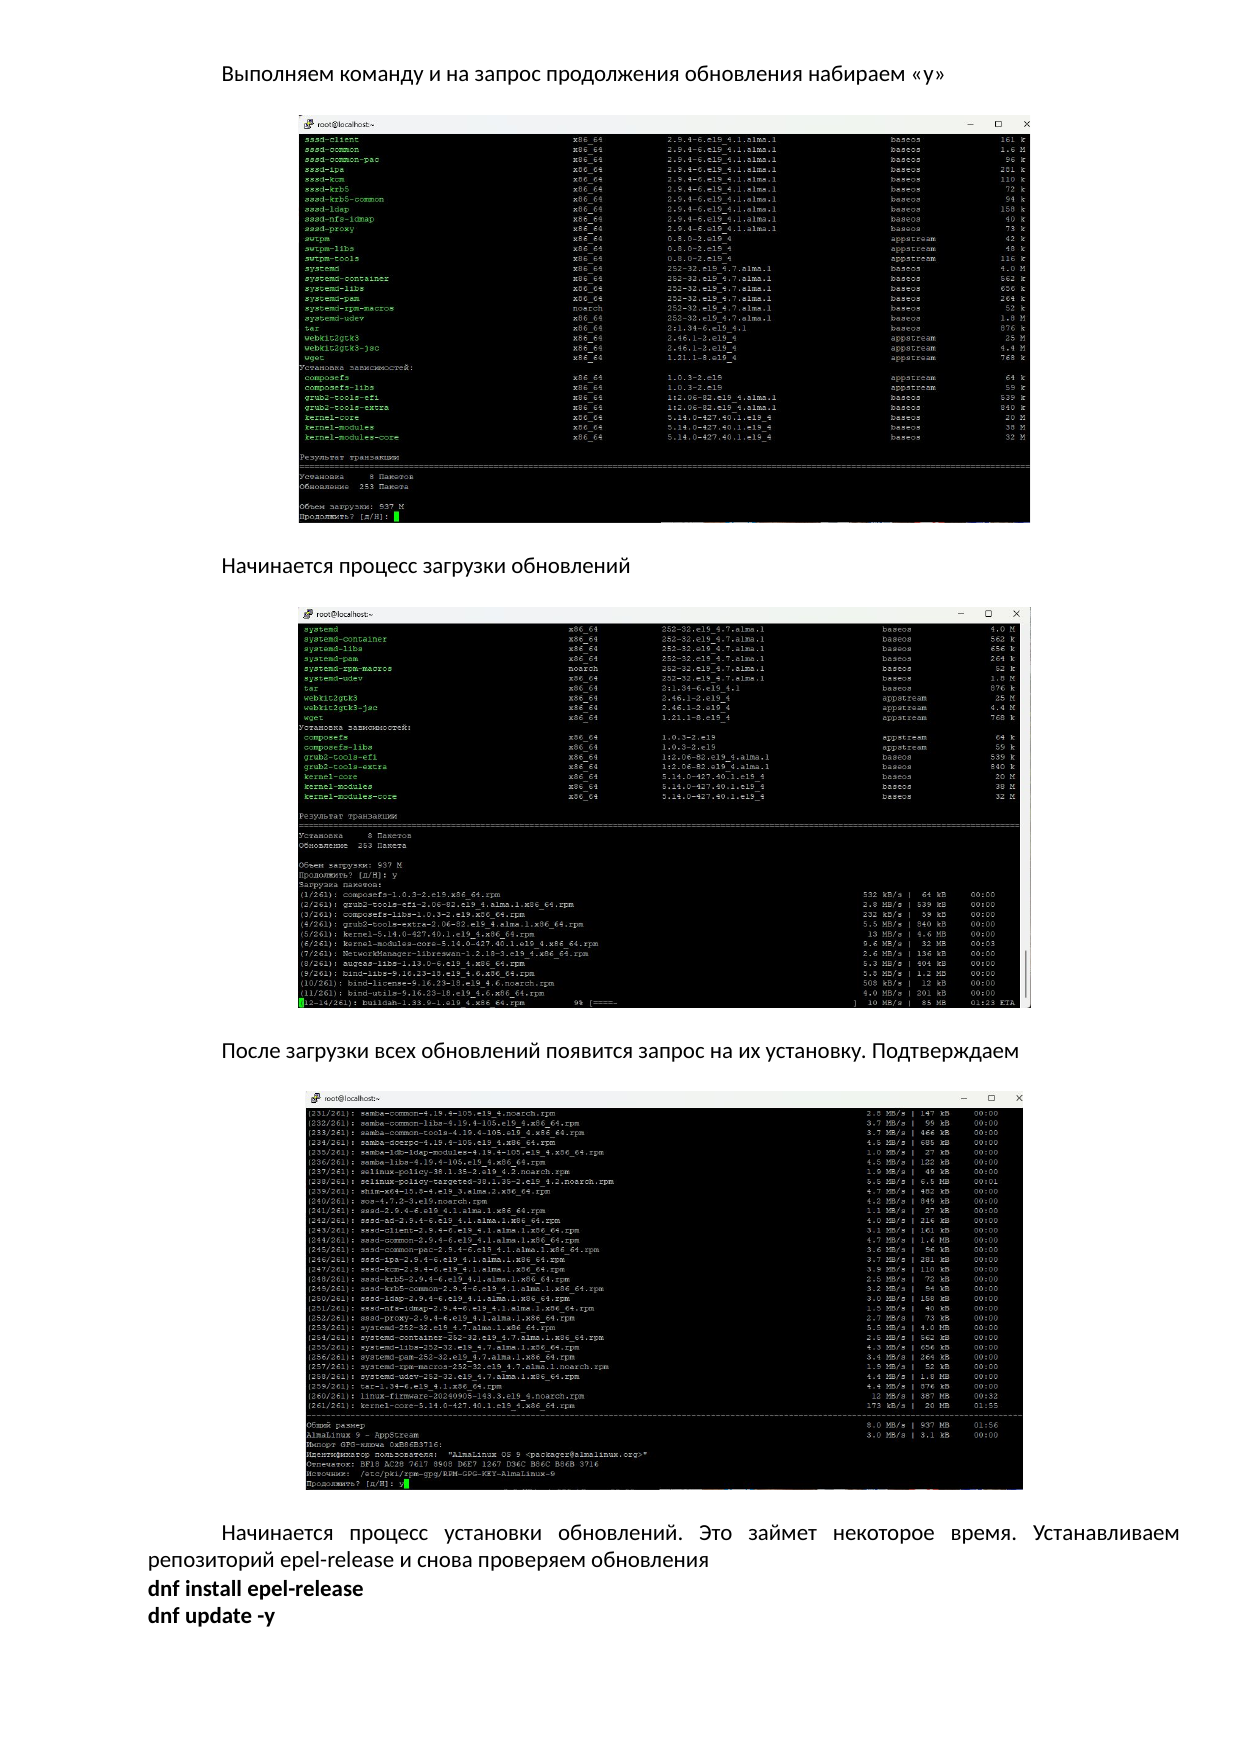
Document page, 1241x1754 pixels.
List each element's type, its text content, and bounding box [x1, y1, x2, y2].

text dnf install epel-release [148, 1574, 1181, 1602]
picture [305, 1091, 1023, 1490]
text Начинается процесс установки обновлений. Это займет некоторое время. Устанавливаем репозиторий epel-release и снова проверяем обновления [148, 1518, 1181, 1574]
picture [298, 115, 1030, 523]
picture [298, 607, 1031, 1008]
text Начинается процесс загрузки обновлений [148, 551, 1181, 579]
text dnf update -y [148, 1602, 1181, 1630]
text После загрузки всех обновлений появится запрос на их установку. Подтверждаем [148, 1036, 1181, 1064]
text Выполняем команду и на запрос продолжения обновления набираем «y» [148, 59, 1181, 87]
